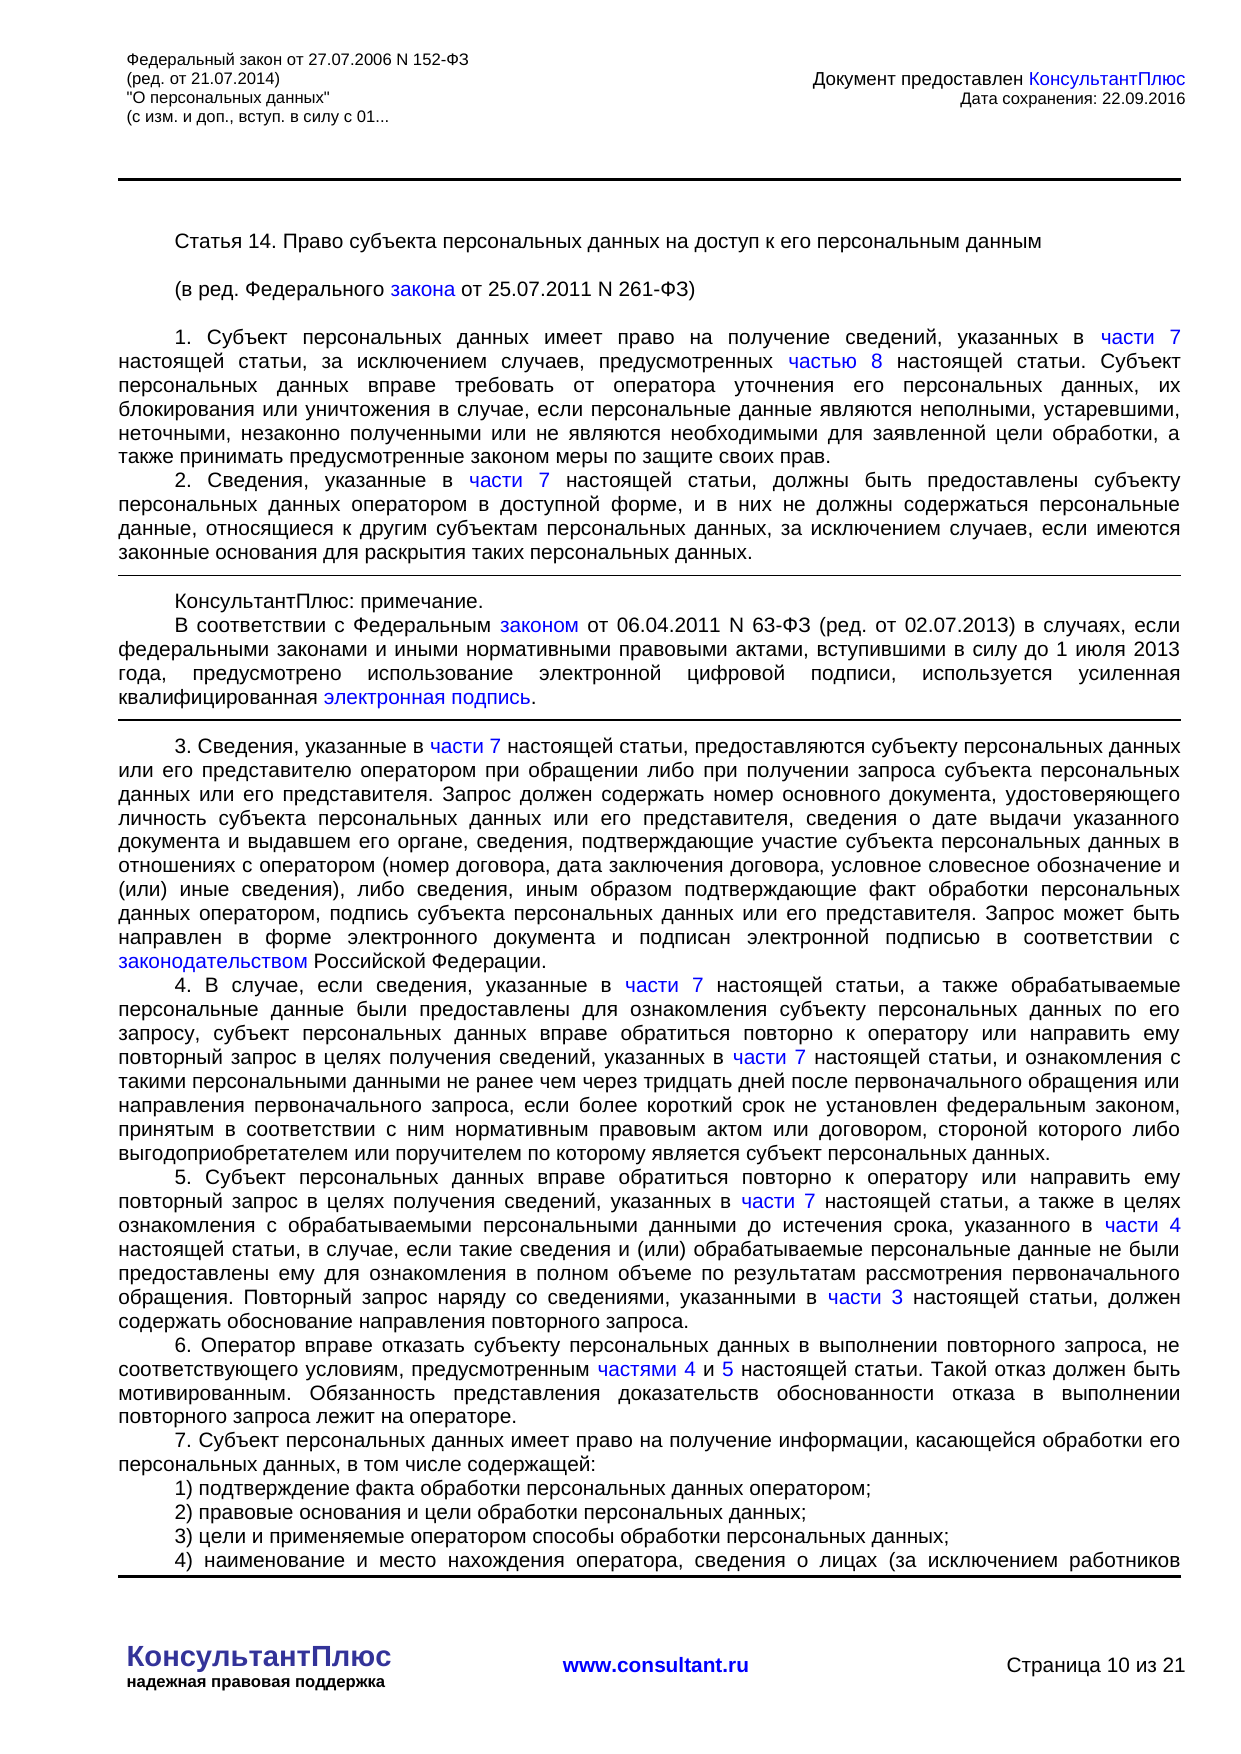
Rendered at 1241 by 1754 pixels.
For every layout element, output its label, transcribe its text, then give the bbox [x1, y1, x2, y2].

text 7. Субъект персональных данных имеет право на получение информации, касающейся обработки его персональных данных, в том числе содержащей: [118, 1428, 1181, 1476]
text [118, 1548, 1181, 1572]
text 2. Сведения, указанные в части 7 настоящей статьи, должны быть предоставлены субъекту персональных данных оператором в доступной форме, и в них не должны содержаться персональные данные, относящиеся к другим субъектам персональных данных, за исключением случаев, если имеются законные основания для раскрытия таких персональных данных. [118, 468, 1181, 564]
text 2) правовые основания и цели обработки персональных данных; [118, 1500, 1181, 1524]
text 3. Сведения, указанные в части 7 настоящей статьи, предоставляются субъекту персональных данных или его представителю оператором при обращении либо при получении запроса субъекта персональных данных или его представителя. Запрос должен содержать номер основного документа, удостоверяющего личность субъекта персональных данных или его представителя, сведения о дате выдачи указанного документа и выдавшем его органе, сведения, подтверждающие участие субъекта персональных данных в отношениях с оператором (номер договора, дата заключения договора, условное словесное обозначение и (или) иные сведения), либо сведения, иным образом подтверждающие факт обработки персональных данных оператором, подпись субъекта персональных данных или его представителя. Запрос может быть направлен в форме электронного документа и подписан электронной подписью в соответствии с законодательством Российской Федерации. [118, 733, 1181, 973]
text 3) цели и применяемые оператором способы обработки персональных данных; [118, 1524, 1181, 1548]
text КонсультантПлюс: примечание. [118, 589, 1181, 613]
text В соответствии с Федеральным законом от 06.04.2011 N 63-ФЗ (ред. от 02.07.2013) в случаях, если федеральными законами и иными нормативными правовыми актами, вступившими в силу до 1 июля 2013 года, предусмотрено использование электронной цифровой подписи, используется усиленная квалифицированная электронная подпись. [118, 613, 1181, 709]
text Статья 14. Право субъекта персональных данных на доступ к его персональным данным [118, 229, 1181, 253]
text 4. В случае, если сведения, указанные в части 7 настоящей статьи, а также обрабатываемые персональные данные были предоставлены для ознакомления субъекту персональных данных по его запросу, субъект персональных данных вправе обратиться повторно к оператору или направить ему повторный запрос в целях получения сведений, указанных в части 7 настоящей статьи, и ознакомления с такими персональными данными не ранее чем через тридцать дней после первоначального обращения или направления первоначального запроса, если более короткий срок не установлен федеральным законом, принятым в соответствии с ним нормативным правовым актом или договором, стороной которого либо выгодоприобретателем или поручителем по которому является субъект персональных данных. [118, 973, 1181, 1165]
text 1) подтверждение факта обработки персональных данных оператором; [118, 1476, 1181, 1500]
text 5. Субъект персональных данных вправе обратиться повторно к оператору или направить ему повторный запрос в целях получения сведений, указанных в части 7 настоящей статьи, а также в целях ознакомления с обрабатываемыми персональными данными до истечения срока, указанного в части 4 настоящей статьи, в случае, если такие сведения и (или) обрабатываемые персональные данные не были предоставлены ему для ознакомления в полном объеме по результатам рассмотрения первоначального обращения. Повторный запрос наряду со сведениями, указанными в части 3 настоящей статьи, должен содержать обоснование направления повторного запроса. [118, 1165, 1181, 1332]
text 6. Оператор вправе отказать субъекту персональных данных в выполнении повторного запроса, не соответствующего условиям, предусмотренным частями 4 и 5 настоящей статьи. Такой отказ должен быть мотивированным. Обязанность представления доказательств обоснованности отказа в выполнении повторного запроса лежит на операторе. [118, 1332, 1181, 1428]
text 1. Субъект персональных данных имеет право на получение сведений, указанных в части 7 настоящей статьи, за исключением случаев, предусмотренных частью 8 настоящей статьи. Субъект персональных данных вправе требовать от оператора уточнения его персональных данных, их блокирования или уничтожения в случае, если персональные данные являются неполными, устаревшими, неточными, незаконно полученными или не являются необходимыми для заявленной цели обработки, а также принимать предусмотренные законом меры по защите своих прав. [118, 324, 1181, 468]
text (в ред. Федерального закона от 25.07.2011 N 261-ФЗ) [118, 277, 1181, 301]
